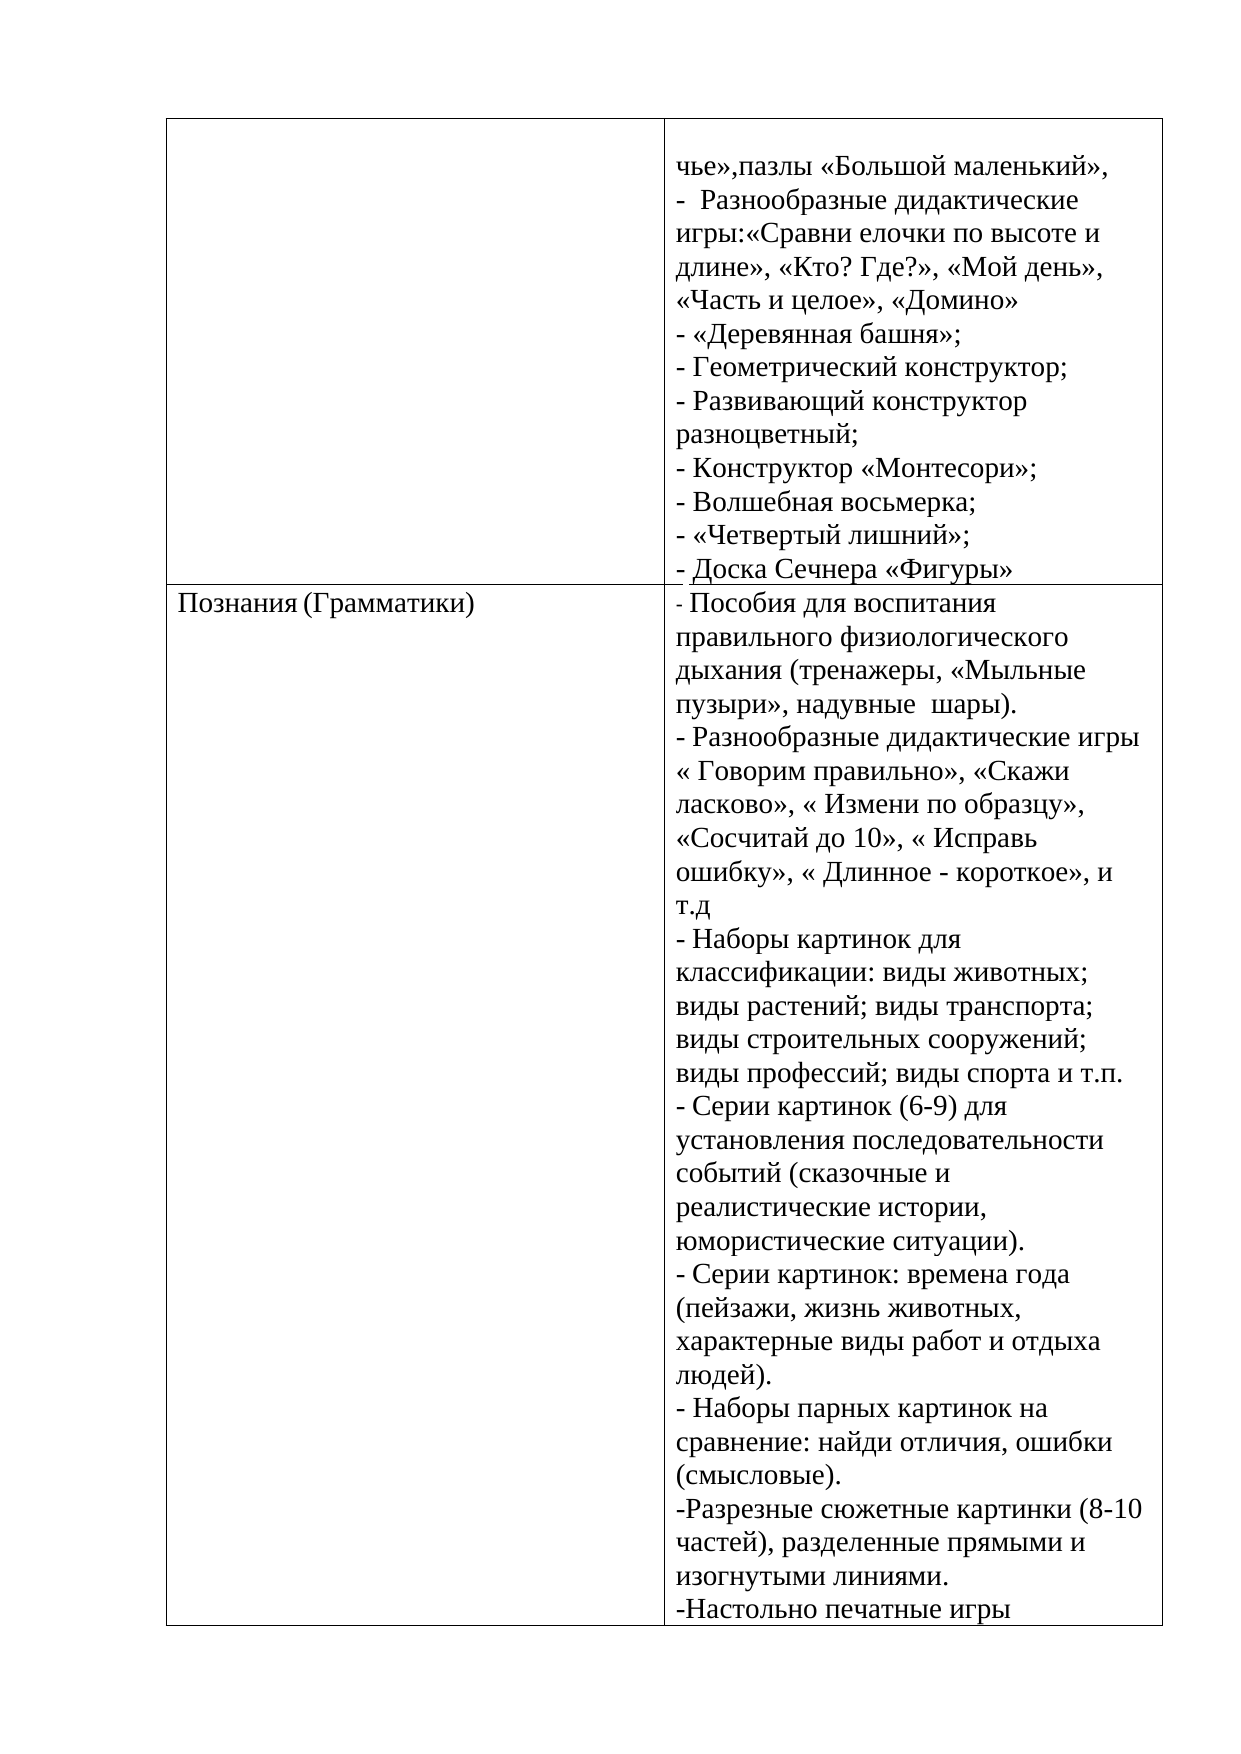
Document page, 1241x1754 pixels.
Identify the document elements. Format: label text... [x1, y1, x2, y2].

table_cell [665, 119, 1162, 584]
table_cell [167, 119, 664, 584]
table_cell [167, 585, 664, 1625]
